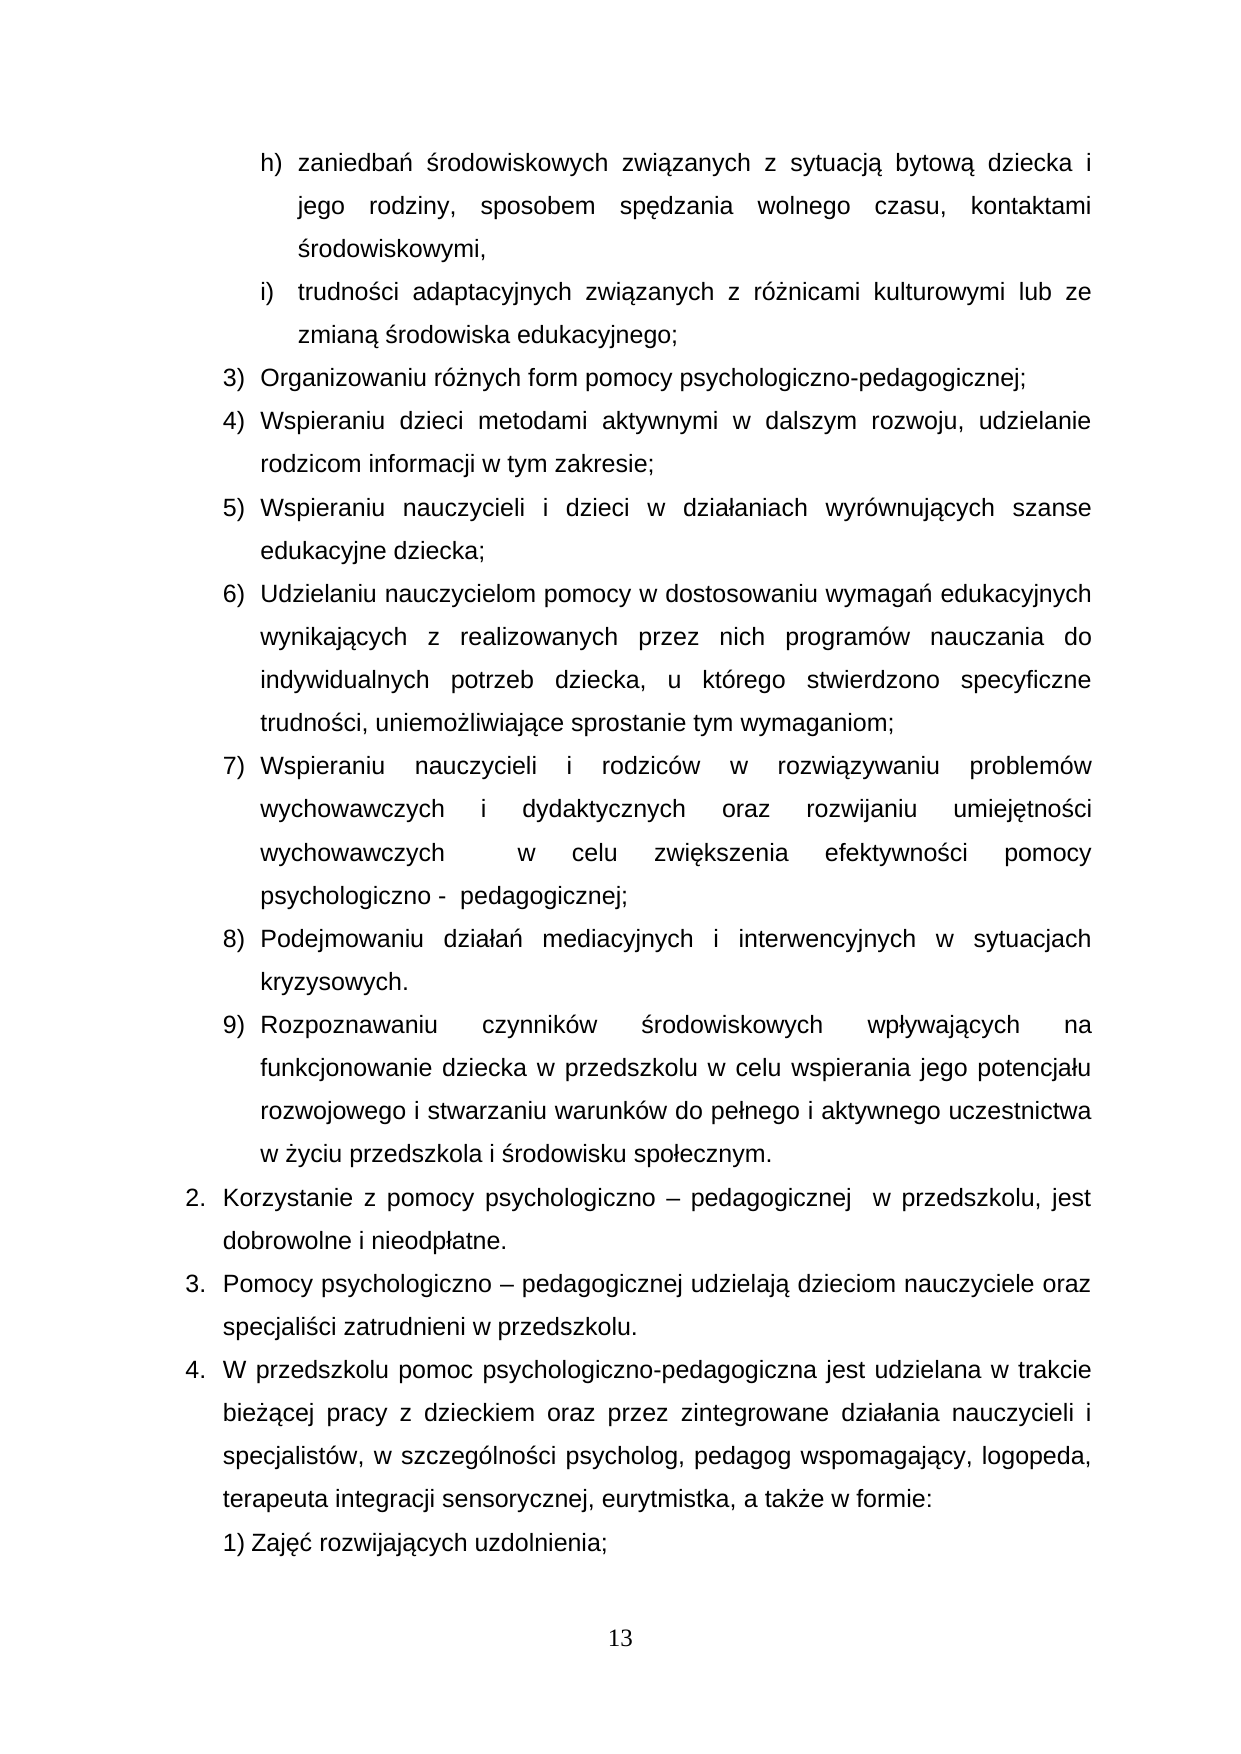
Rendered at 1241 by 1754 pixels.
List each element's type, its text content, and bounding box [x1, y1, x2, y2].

list Wspieraniu dzieci metodami aktywnymi w dalszym rozwoju, udzielanie rodzicom informacji w tym zakresie; [223, 406, 1093, 478]
list Pomocy psychologiczno – pedagogicznej udzielają dzieciom nauczyciele oraz specjaliści zatrudnieni w przedszkolu. [185, 1269, 1093, 1341]
list Zajęć rozwijających uzdolnienia; [223, 1528, 1093, 1556]
list W przedszkolu pomoc psychologiczno-pedagogiczna jest udzielana w trakcie bieżącej pracy z dzieckiem oraz przez zintegrowane działania nauczycieli i specjalistów, w szczególności psycholog, pedagog wspomagający, logopeda, terapeuta integracji sensorycznej, eurytmistka, a także w formie: [185, 1355, 1093, 1513]
list Udzielaniu nauczycielom pomocy w dostosowaniu wymagań edukacyjnych wynikających z realizowanych przez nich programów nauczania do indywidualnych potrzeb dziecka, u którego stwierdzono specyficzne trudności, uniemożliwiające sprostanie tym wymaganiom; [223, 579, 1093, 737]
list Korzystanie z pomocy psychologiczno – pedagogicznej w przedszkolu, jest dobrowolne i nieodpłatne. [185, 1183, 1093, 1254]
list trudności adaptacyjnych związanych z różnicami kulturowymi lub ze zmianą środowiska edukacyjnego; [260, 277, 1093, 349]
list Rozpoznawaniu czynników środowiskowych wpływających na funkcjonowanie dziecka w przedszkolu w celu wspierania jego potencjału rozwojowego i stwarzaniu warunków do pełnego i aktywnego uczestnictwa w życiu przedszkola i środowisku społecznym. [223, 1010, 1093, 1168]
list zaniedbań środowiskowych związanych z sytuacją bytową dziecka i jego rodziny, sposobem spędzania wolnego czasu, kontaktami środowiskowymi, [260, 148, 1093, 263]
list Wspieraniu nauczycieli i rodziców w rozwiązywaniu problemów wychowawczych i dydaktycznych oraz rozwijaniu umiejętności wychowawczych w celu zwiększenia efektywności pomocy psychologiczno - pedagogicznej; [223, 751, 1093, 909]
list Organizowaniu różnych form pomocy psychologiczno-pedagogicznej; [223, 363, 1093, 392]
list Podejmowaniu działań mediacyjnych i interwencyjnych w sytuacjach kryzysowych. [223, 924, 1093, 996]
list Wspieraniu nauczycieli i dzieci w działaniach wyrównujących szanse edukacyjne dziecka; [223, 493, 1093, 564]
